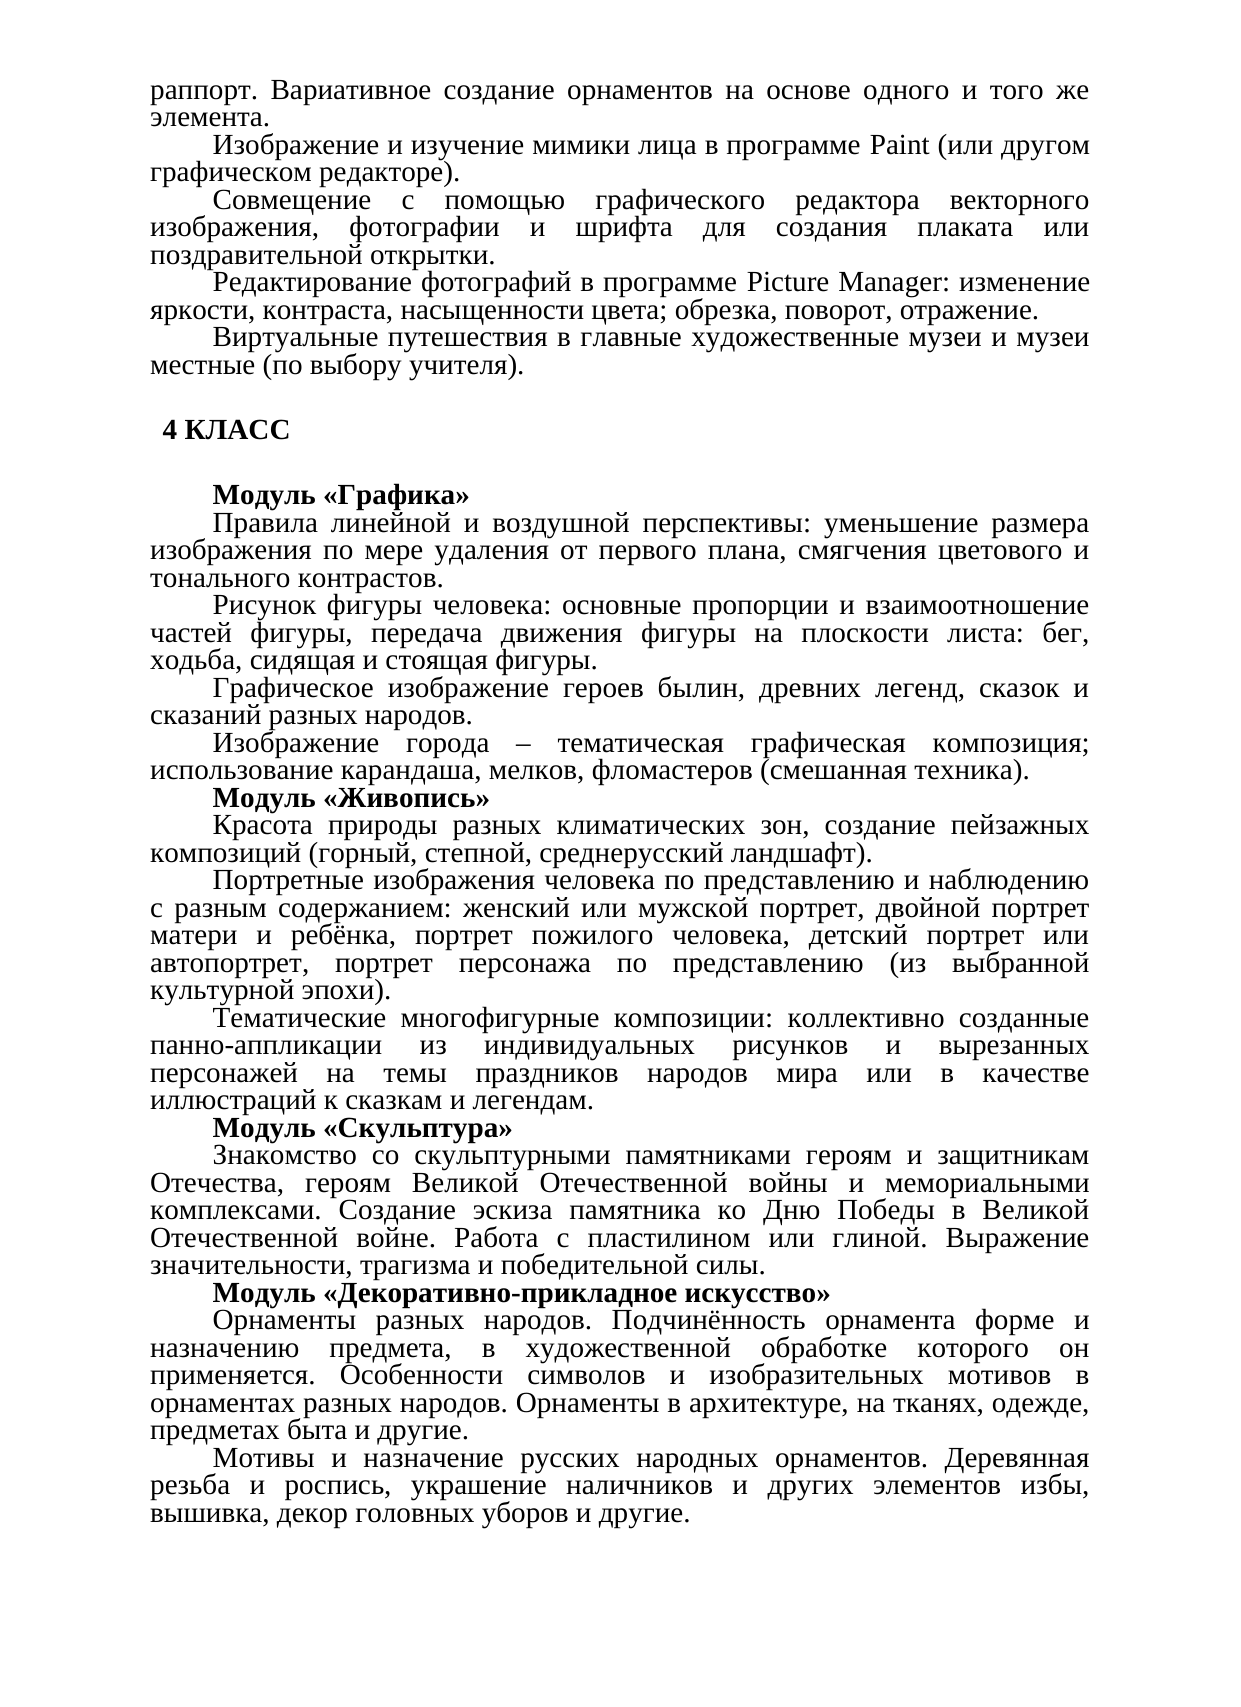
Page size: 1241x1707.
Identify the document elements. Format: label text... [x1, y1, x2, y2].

text Виртуальные путешествия в главные художественные музеи и музеи местные (по выбору учителя). [150, 325, 1090, 380]
text Модуль «Декоративно-прикладное искусство» [150, 1280, 1090, 1308]
text Мотивы и назначение русских народных орнаментов. Деревянная резьба и роспись, украшение наличников и других элементов избы, вышивка, декор головных уборов и другие. [150, 1445, 1090, 1528]
text Изображение и изучение мимики лица в программе Paint (или другом графическом редакторе). [150, 132, 1090, 187]
text Орнаменты разных народов. Подчинённость орнамента форме и назначению предмета, в художественной обработке которого он применяется. Особенности символов и изобразительных мотивов в орнаментах разных народов. Орнаменты в архитектуре, на тканях, одежде, предметах быта и другие. [150, 1308, 1090, 1445]
text 4 КЛАСС [162, 412, 1090, 445]
text Тематические многофигурные композиции: коллективно созданные панно-аппликации из индивидуальных рисунков и вырезанных персонажей на темы праздников народов мира или в качестве иллюстраций к сказкам и легендам. [150, 1005, 1090, 1115]
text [150, 77, 1090, 132]
text Модуль «Скульптура» [150, 1115, 1090, 1143]
text Редактирование фотографий в программе Picture Manager: изменение яркости, контраста, насыщенности цвета; обрезка, поворот, отражение. [150, 270, 1090, 325]
text Портретные изображения человека по представлению и наблюдению с разным содержанием: женский или мужской портрет, двойной портрет матери и ребёнка, портрет пожилого человека, детский портрет или автопортрет, портрет персонажа по представлению (из выбранной культурной эпохи). [150, 868, 1090, 1005]
text Знакомство со скульптурными памятниками героям и защитникам Отечества, героям Великой Отечественной войны и мемориальными комплексами. Создание эскиза памятника ко Дню Победы в Великой Отечественной войне. Работа с пластилином или глиной. Выражение значительности, трагизма и победительной силы. [150, 1143, 1090, 1280]
text Совмещение с помощью графического редактора векторного изображения, фотографии и шрифта для создания плаката или поздравительной открытки. [150, 187, 1090, 270]
text Правила линейной и воздушной перспективы: уменьшение размера изображения по мере удаления от первого плана, смягчения цветового и тонального контрастов. [150, 510, 1090, 593]
text Рисунок фигуры человека: основные пропорции и взаимоотношение частей фигуры, передача движения фигуры на плоскости листа: бег, ходьба, сидящая и стоящая фигуры. [150, 593, 1090, 675]
text Изображение города – тематическая графическая композиция; использование карандаша, мелков, фломастеров (смешанная техника). [150, 730, 1090, 785]
text Модуль «Графика» [150, 483, 1090, 510]
text Модуль «Живопись» [150, 785, 1090, 813]
text Красота природы разных климатических зон, создание пейзажных композиций (горный, степной, среднерусский ландшафт). [150, 813, 1090, 868]
text Графическое изображение героев былин, древних легенд, сказок и сказаний разных народов. [150, 675, 1090, 730]
